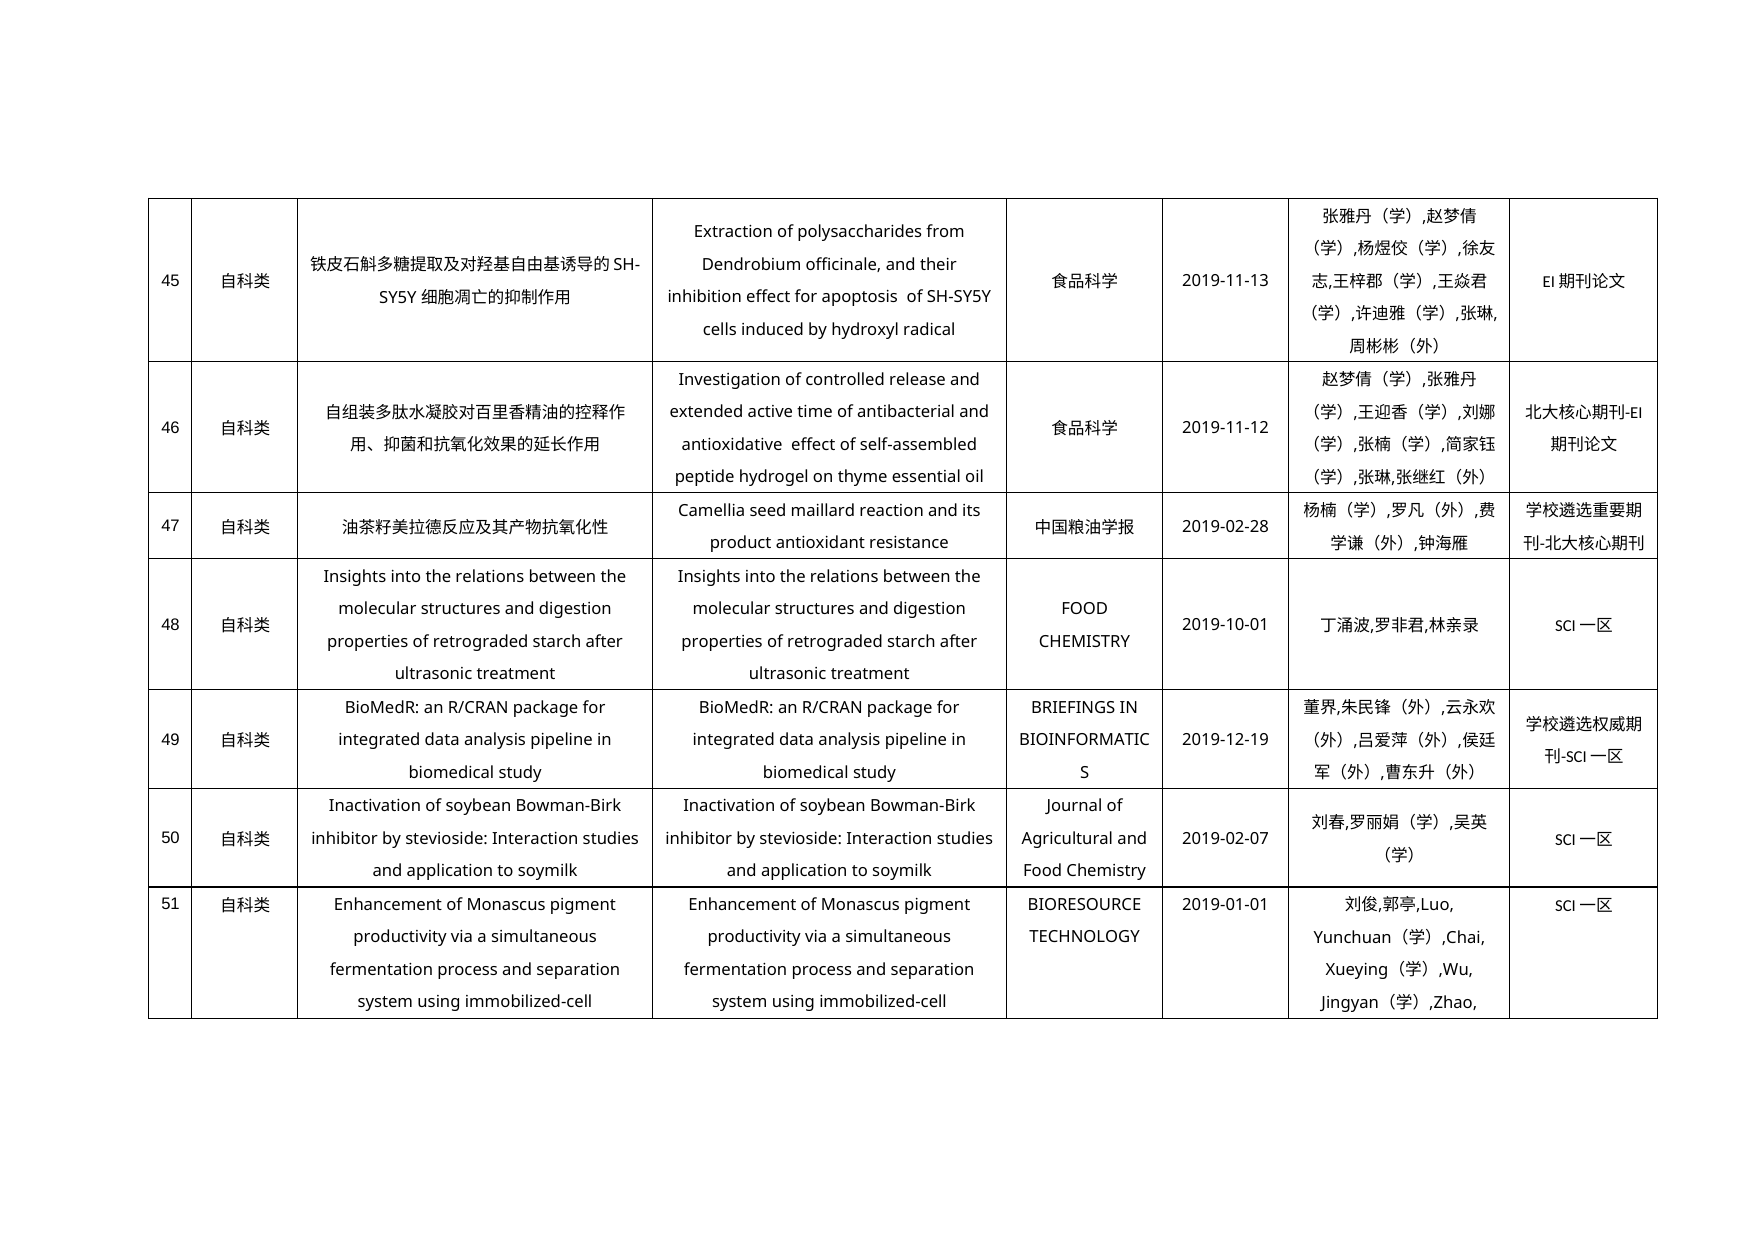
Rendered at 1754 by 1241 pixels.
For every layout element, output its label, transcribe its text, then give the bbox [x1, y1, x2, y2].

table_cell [1007, 888, 1162, 1017]
table_cell 董界,朱民锋（外）,云永欢（外）,吕爱萍（外）,侯廷军（外）,曹东升（外） [1289, 690, 1509, 788]
table_cell 2019-11-13 [1163, 199, 1288, 361]
table_cell Inactivation of soybean Bowman-Birk inhibitor by stevioside: Interaction studies and application to soymilk [653, 789, 1006, 886]
table_cell FOOD CHEMISTRY [1007, 559, 1162, 689]
table_cell Investigation of controlled release and extended active time of antibacterial and antioxidative effect of self-assembled peptide hydrogel on thyme essential oil [653, 362, 1006, 492]
table_cell Inactivation of soybean Bowman-Birk inhibitor by stevioside: Interaction studies and application to soymilk [298, 789, 652, 886]
table_cell 北大核心期刊-EI期刊论文 [1510, 362, 1657, 492]
table_cell 2019-10-01 [1163, 559, 1288, 689]
table_cell 自组装多肽水凝胶对百里香精油的控释作用、抑菌和抗氧化效果的延长作用 [298, 362, 652, 492]
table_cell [1289, 888, 1509, 1017]
table_cell 张雅丹（学）,赵梦倩（学）,杨煜佼（学）,徐友志,王梓郡（学）,王焱君（学）,许迪雅（学）,张琳,周彬彬（外） [1289, 199, 1509, 361]
table_cell 自科类 [192, 362, 297, 492]
table_cell Insights into the relations between the molecular structures and digestion properties of retrograded starch after ultrasonic treatment [653, 559, 1006, 689]
table_cell Journal of Agricultural and Food Chemistry [1007, 789, 1162, 886]
table_cell 46 [149, 362, 191, 492]
table_cell 丁涌波,罗非君,林亲录 [1289, 559, 1509, 689]
table_cell 自科类 [192, 493, 297, 558]
table_cell 学校遴选重要期刊-北大核心期刊 [1510, 493, 1657, 558]
table_cell 铁皮石斛多糖提取及对羟基自由基诱导的SH-SY5Y 细胞凋亡的抑制作用 [298, 199, 652, 361]
table_cell 食品科学 [1007, 362, 1162, 492]
table_cell 杨楠（学）,罗凡（外）,费学谦（外）,钟海雁 [1289, 493, 1509, 558]
table_cell SCI一区 [1510, 559, 1657, 689]
table_cell Extraction of polysaccharides from Dendrobium officinale, and their inhibition effect for apoptosis of SH-SY5Y cells induced by hydroxyl radical [653, 199, 1006, 361]
table_cell 2019-12-19 [1163, 690, 1288, 788]
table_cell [653, 888, 1006, 1017]
table_cell BRIEFINGS IN BIOINFORMATICS [1007, 690, 1162, 788]
table_cell 自科类 [192, 888, 297, 1017]
table_cell 45 [149, 199, 191, 361]
table_cell EI期刊论文 [1510, 199, 1657, 361]
table_cell 食品科学 [1007, 199, 1162, 361]
table_cell SCI一区 [1510, 789, 1657, 886]
table_cell 47 [149, 493, 191, 558]
table_cell 刘春,罗丽娟（学）,吴英（学） [1289, 789, 1509, 886]
table_cell BioMedR: an R/CRAN package for integrated data analysis pipeline in biomedical study [653, 690, 1006, 788]
table_cell 自科类 [192, 559, 297, 689]
table_cell 中国粮油学报 [1007, 493, 1162, 558]
table_cell Camellia seed maillard reaction and its product antioxidant resistance [653, 493, 1006, 558]
table_cell 49 [149, 690, 191, 788]
table_cell 自科类 [192, 690, 297, 788]
table_cell 学校遴选权威期刊-SCI一区 [1510, 690, 1657, 788]
table_cell Insights into the relations between the molecular structures and digestion properties of retrograded starch after ultrasonic treatment [298, 559, 652, 689]
table_cell 2019-01-01 [1163, 888, 1288, 1017]
table_cell 2019-11-12 [1163, 362, 1288, 492]
table_cell 赵梦倩（学）,张雅丹（学）,王迎香（学）,刘娜（学）,张楠（学）,简家钰（学）,张琳,张继红（外） [1289, 362, 1509, 492]
table_cell 2019-02-07 [1163, 789, 1288, 886]
table_cell 自科类 [192, 789, 297, 886]
table_cell SCI一区 [1510, 888, 1657, 1017]
table_cell 48 [149, 559, 191, 689]
table_cell BioMedR: an R/CRAN package for integrated data analysis pipeline in biomedical study [298, 690, 652, 788]
table_cell 油茶籽美拉德反应及其产物抗氧化性 [298, 493, 652, 558]
table_cell 2019-02-28 [1163, 493, 1288, 558]
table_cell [298, 888, 652, 1017]
table_cell 自科类 [192, 199, 297, 361]
table_cell 51 [149, 888, 191, 1017]
table_cell 50 [149, 789, 191, 886]
